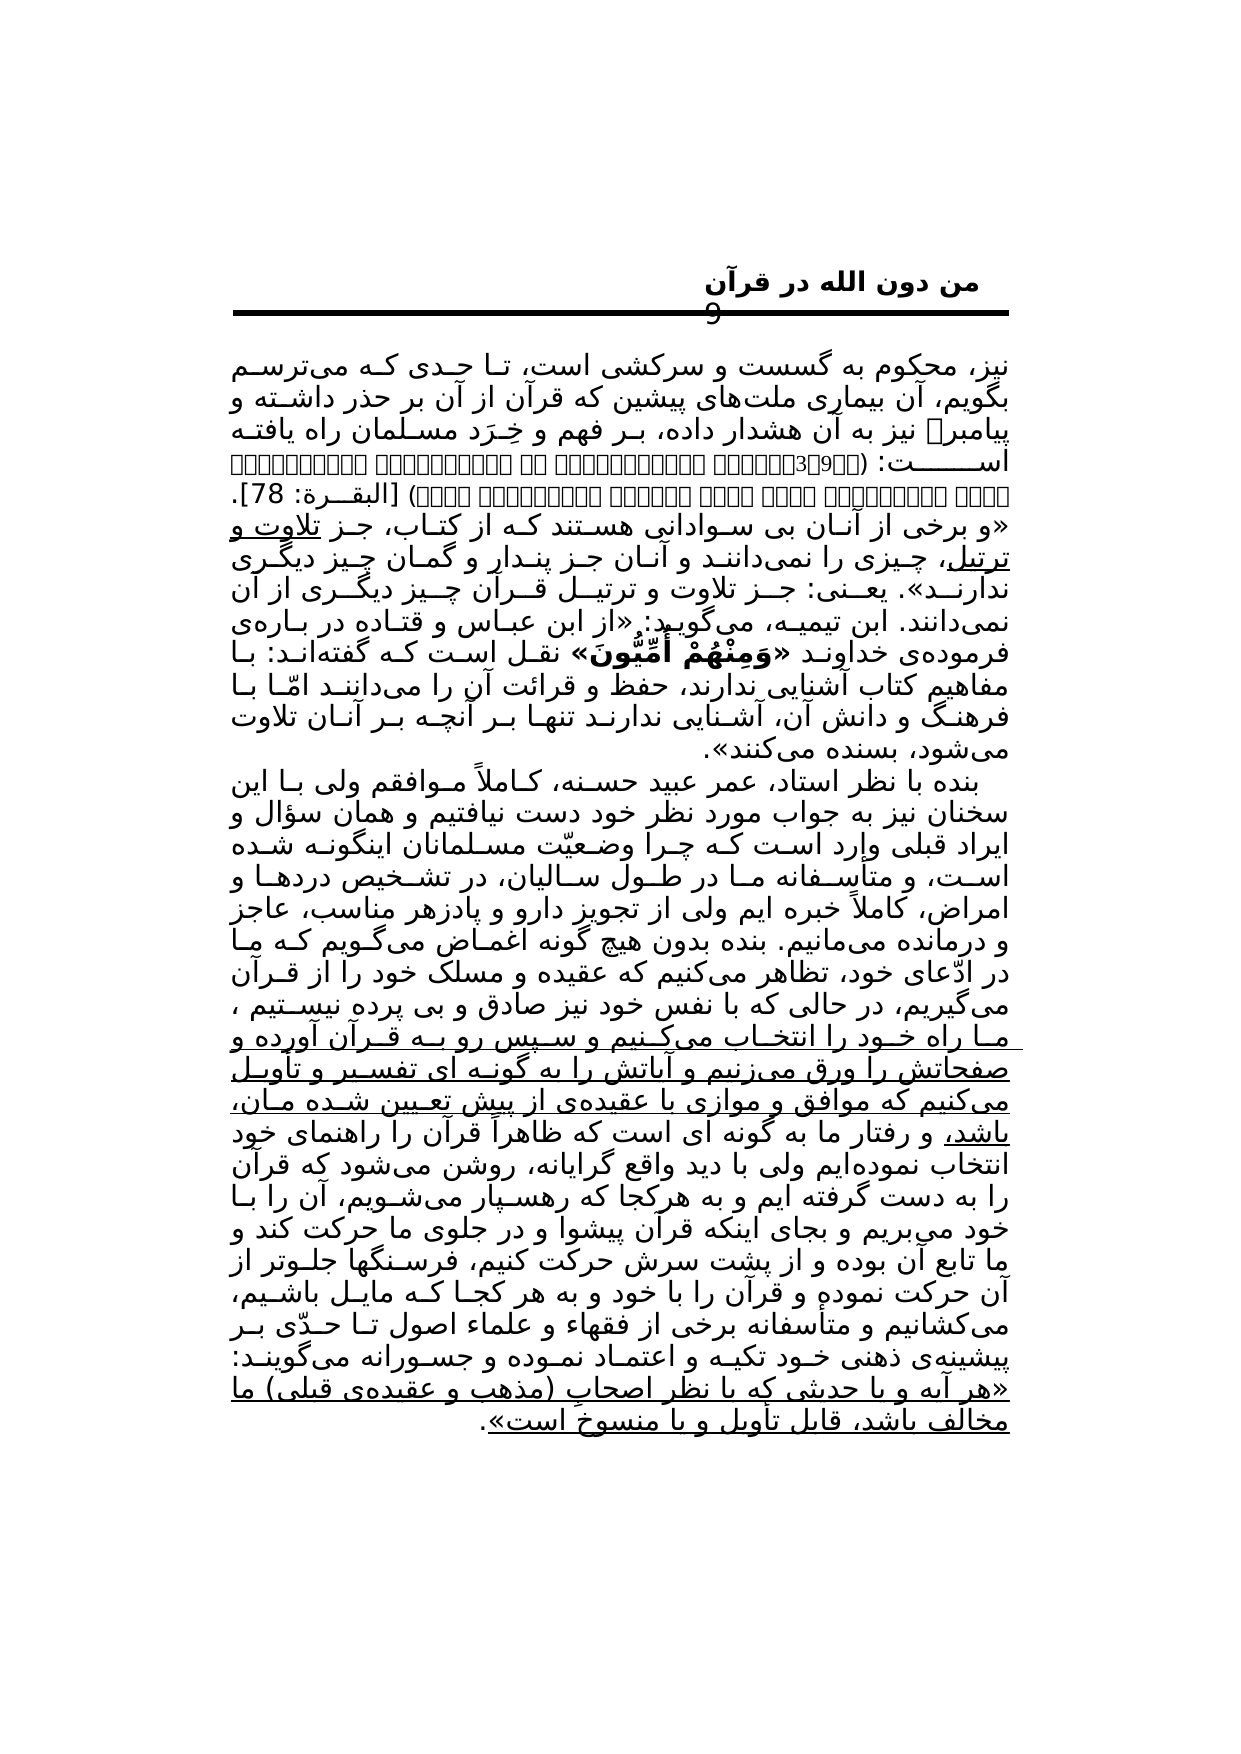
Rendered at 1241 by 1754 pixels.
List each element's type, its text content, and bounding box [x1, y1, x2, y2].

text بنده با نظر استاد، عمر عبید حسنه، کاملاً موافقم ولی با این سخنان نیز به جواب مورد نظر خود دست نیافتیم و همان سؤال و ایراد قبلی وارد است که چرا وضعیّت مسلمانان اینگونه شده است، و متأسفانه ما در طول سالیان، در تشخیص دردها و امراض، کاملاً خبره ایم ولی از تجویز دارو و پادزهر مناسب، عاجز و درمانده می‌مانیم. بنده بدون هیچ گونه اغماض می‌گویم که ما در ادّعای خود، تظاهر می‌کنیم که عقیده و مسلک خود را از قرآن می‌گیریم، در حالی که با نفس خود نیز صادق و بی پرده نیستیم ، ما راه خود را انتخاب می‌کنیم و سپس رو به قرآن آورده و صفحاتش را ورق می‌زنیم و آیاتش را به گونه ای تفسیر و تأویل می‌کنیم که موافق و موازی با عقیده‌ی از پیش تعیین شده مان، باشد، و رفتار ما به گونه ای است که ظاهراً قرآن را راهنمای خود انتخاب نموده‌ایم ولی با دید واقع گرایانه، روشن می‌شود که قرآن را به دست گرفته ایم و به هرکجا که رهسپار می‌شویم، آن را با خود می‌بریم و بجای اینکه قرآن پیشوا و در جلوی ما حرکت کند و ما تابع آن بوده و از پشت سرش حرکت کنیم، فرسنگها جلوتر از آن حرکت نموده و قرآن را با خود و به هر کجا که مایل باشیم، می‌کشانیم و متأسفانه برخی از فقهاء و علماء اصول تا حدّی بر پیشینه‌ی ذهنی خود تکیه و اعتماد نموده و جسورانه می‌گویند: «هر آیه و یا حدیثی که با نظر اصحابِ (مذهب و عقیده‌ی قبلی) ما مخالف باشد، قابل تأویل و یا منسوخ است». [230, 766, 1010, 1050]
text استاد، عمر عبید حسنه، در پیش گفتار کتاب «نگرشی نو در فهم قرآن» (محمد غزالی) می‌گوید: «باری امروزه شرایط اکثر مسلمانان نسبت به قرآن، ناخوشایند است و پیوندشان با قرآن نیز، محکوم به گسست و سرکشی است، تا حدی که می‌ترسم بگویم، آن بیماری ملت‌های پیشین که قرآن از آن بر حذر داشته و پیامبر نیز به آن هشدار داده، بر فهم و خِرَد مسلمان راه یافته است: ﴿ ﴾ [البقرة: 78]. «و برخی از آنان بی سوادانی هستند که از کتاب، جز تلاوت و ترتیل، چیزی را نمی‌دانند و آنان جز پندار و گمان چیز دیگری ندارند». یعنی: جز تلاوت و ترتیل قرآن چیز دیگری از آن نمی‌دانند. ابن تیمیه، می‌گوید: «از ابن عباس و قتاده در باره‌ی فرموده‌ی خداوند «وَمِنْهُمْ أُمِّيُّونَ» نقل است که گفته‌اند: با مفاهیم کتاب آشنایی ندارند، حفظ و قرائت آن را می‌دانند امّا با فرهنگ و دانش آن، آشنایی ندارند تنها بر آنچه بر آنان تلاوت می‌شود، بسنده می‌کنند». [230, 350, 1010, 766]
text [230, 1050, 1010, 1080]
text بنده با نظر استاد، عمر عبید حسنه، کاملاً موافقم ولی با این سخنان نیز به جواب مورد نظر خود دست نیافتیم و همان سؤال و ایراد قبلی وارد است که چرا وضعیّت مسلمانان اینگونه شده است، و متأسفانه ما در طول سالیان، در تشخیص دردها و امراض، کاملاً خبره ایم ولی از تجویز دارو و پادزهر مناسب، عاجز و درمانده می‌مانیم. بنده بدون هیچ گونه اغماض می‌گویم که ما در ادّعای خود، تظاهر می‌کنیم که عقیده و مسلک خود را از قرآن می‌گیریم، در حالی که با نفس خود نیز صادق و بی پرده نیستیم ، ما راه خود را انتخاب می‌کنیم و سپس رو به قرآن آورده و صفحاتش را ورق می‌زنیم و آیاتش را به گونه ای تفسیر و تأویل می‌کنیم که موافق و موازی با عقیده‌ی از پیش تعیین شده مان، باشد، و رفتار ما به گونه ای است که ظاهراً قرآن را راهنمای خود انتخاب نموده‌ایم ولی با دید واقع گرایانه، روشن می‌شود که قرآن را به دست گرفته ایم و به هرکجا که رهسپار می‌شویم، آن را با خود می‌بریم و بجای اینکه قرآن پیشوا و در جلوی ما حرکت کند و ما تابع آن بوده و از پشت سرش حرکت کنیم، فرسنگها جلوتر از آن حرکت نموده و قرآن را با خود و به هر کجا که مایل باشیم، می‌کشانیم و متأسفانه برخی از فقهاء و علماء اصول تا حدّی بر پیشینه‌ی ذهنی خود تکیه و اعتماد نموده و جسورانه می‌گویند: «هر آیه و یا حدیثی که با نظر اصحابِ (مذهب و عقیده‌ی قبلی) ما مخالف باشد، قابل تأویل و یا منسوخ است». [230, 1114, 1010, 1437]
